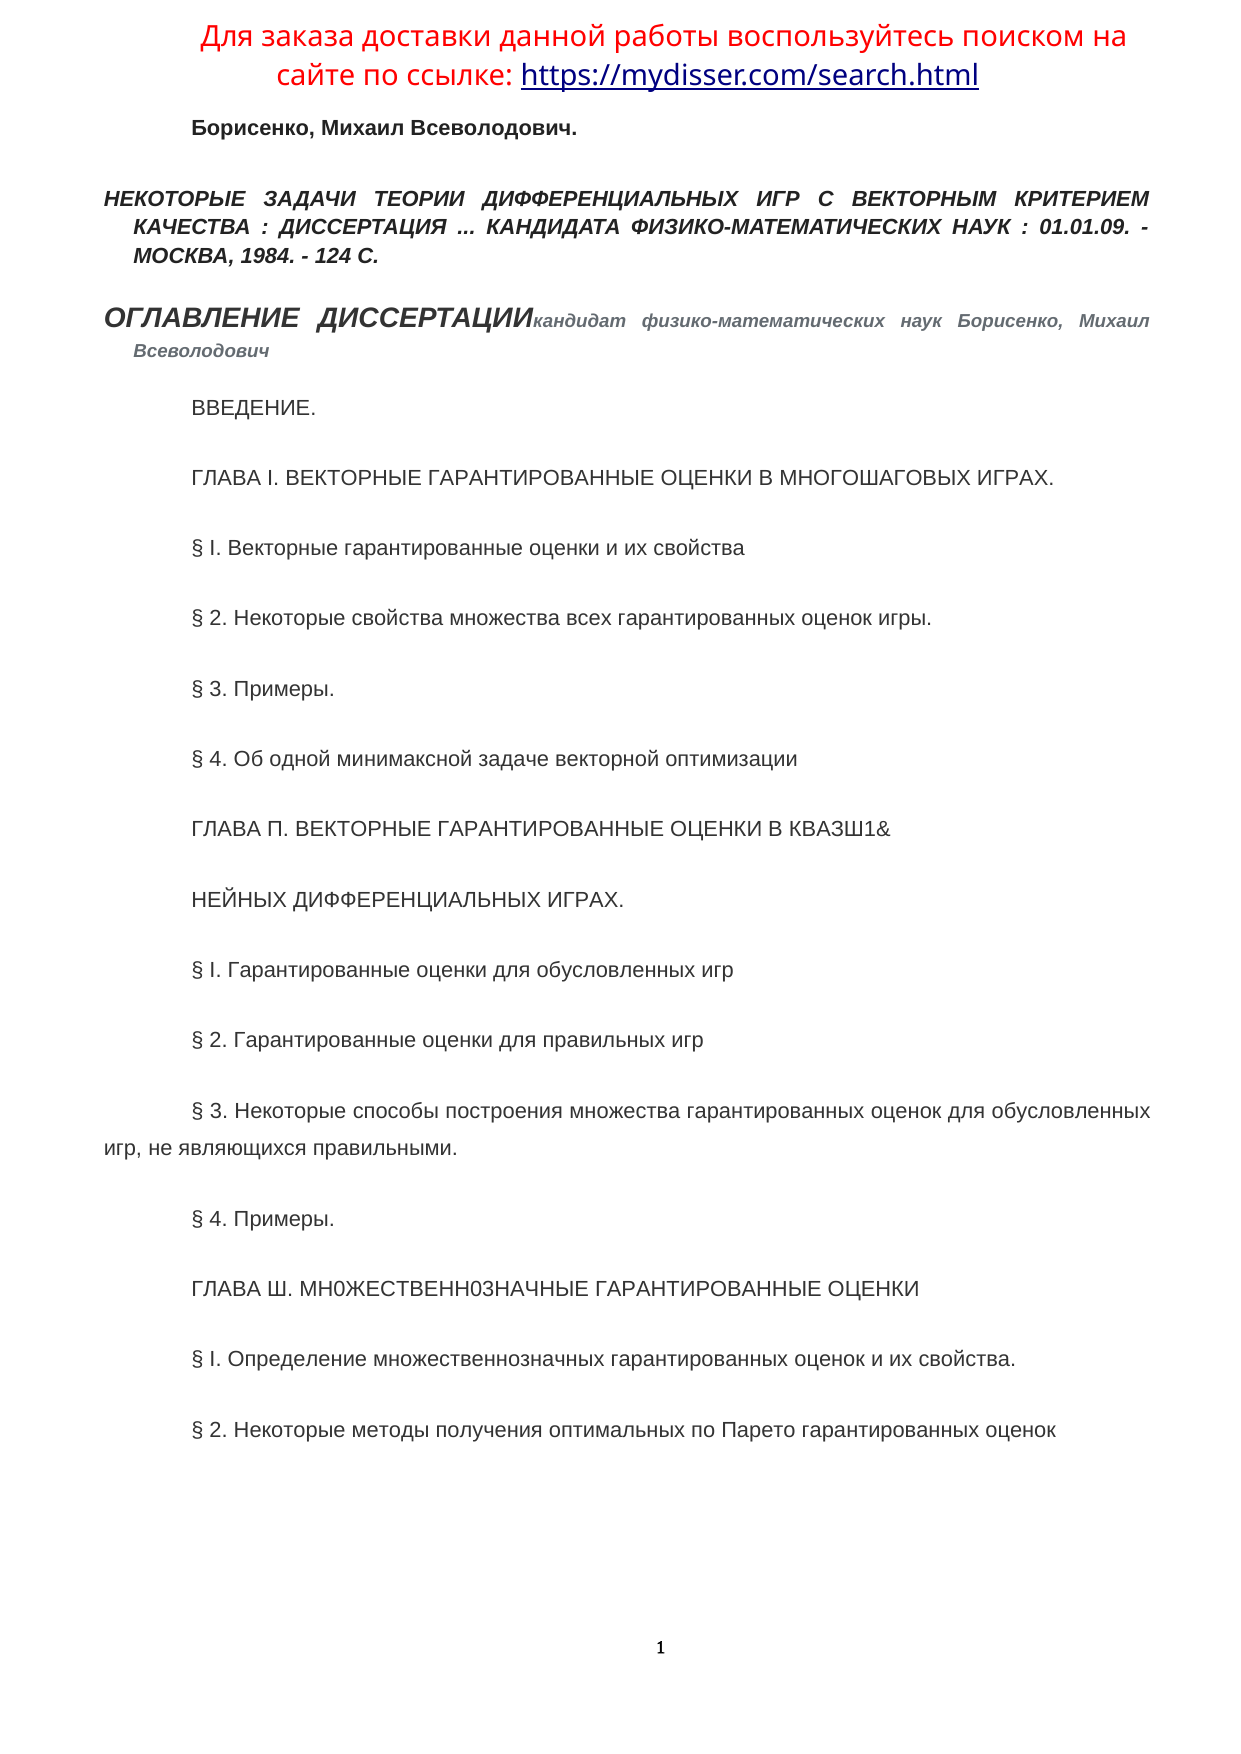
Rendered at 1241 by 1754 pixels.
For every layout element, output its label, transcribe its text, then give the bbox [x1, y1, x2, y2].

text ГЛАВА I. ВЕКТОРНЫЕ ГАРАНТИРОВАННЫЕ ОЦЕНКИ В МНОГОШАГОВЫХ ИГРАХ. [103, 465, 1152, 490]
text § 4. Примеры. [103, 1206, 1152, 1231]
text ГЛАВА Ш. МН0ЖЕСТВЕНН03НАЧНЫЕ ГАРАНТИРОВАННЫЕ ОЦЕНКИ [103, 1276, 1152, 1301]
subtitle Оглавление диссертациикандидат физико-математических наук Борисенко, Михаил Всеволодович [103, 301, 1152, 362]
subtitle Некоторые задачи теории дифференциальных игр с векторным критерием качества : диссертация ... кандидата физико-математических наук : 01.01.09. - Москва, 1984. - 124 с. [103, 182, 1152, 268]
text § I. Векторные гарантированные оценки и их свойства [103, 535, 1152, 560]
text ГЛАВА П. ВЕКТОРНЫЕ ГАРАНТИРОВАННЫЕ ОЦЕНКИ В КВАЗШ1& [103, 816, 1152, 841]
text § 3. Некоторые способы построения множества гарантированных оценок для обусловленных игр, не являющихся правильными. [103, 1097, 1152, 1161]
text НЕЙНЫХ ДИФФЕРЕНЦИАЛЬНЫХ ИГРАХ. [103, 887, 1152, 912]
text § 2. Гарантированные оценки для правильных игр [103, 1027, 1152, 1052]
text § I. Гарантированные оценки для обусловленных игр [103, 957, 1152, 982]
text § 3. Примеры. [103, 676, 1152, 701]
text § 2. Некоторые свойства множества всех гарантированных оценок игры. [103, 605, 1152, 631]
text § 2. Некоторые методы получения оптимальных по Парето гарантированных оценок [103, 1417, 1152, 1442]
text § 4. Об одной минимаксной задаче векторной оптимизации [103, 746, 1152, 771]
text Борисенко, Михаил Всеволодович. [103, 115, 1152, 140]
text § I. Определение множественнозначных гарантированных оценок и их свойства. [103, 1346, 1152, 1371]
text ВВЕДЕНИЕ. [103, 394, 1152, 419]
